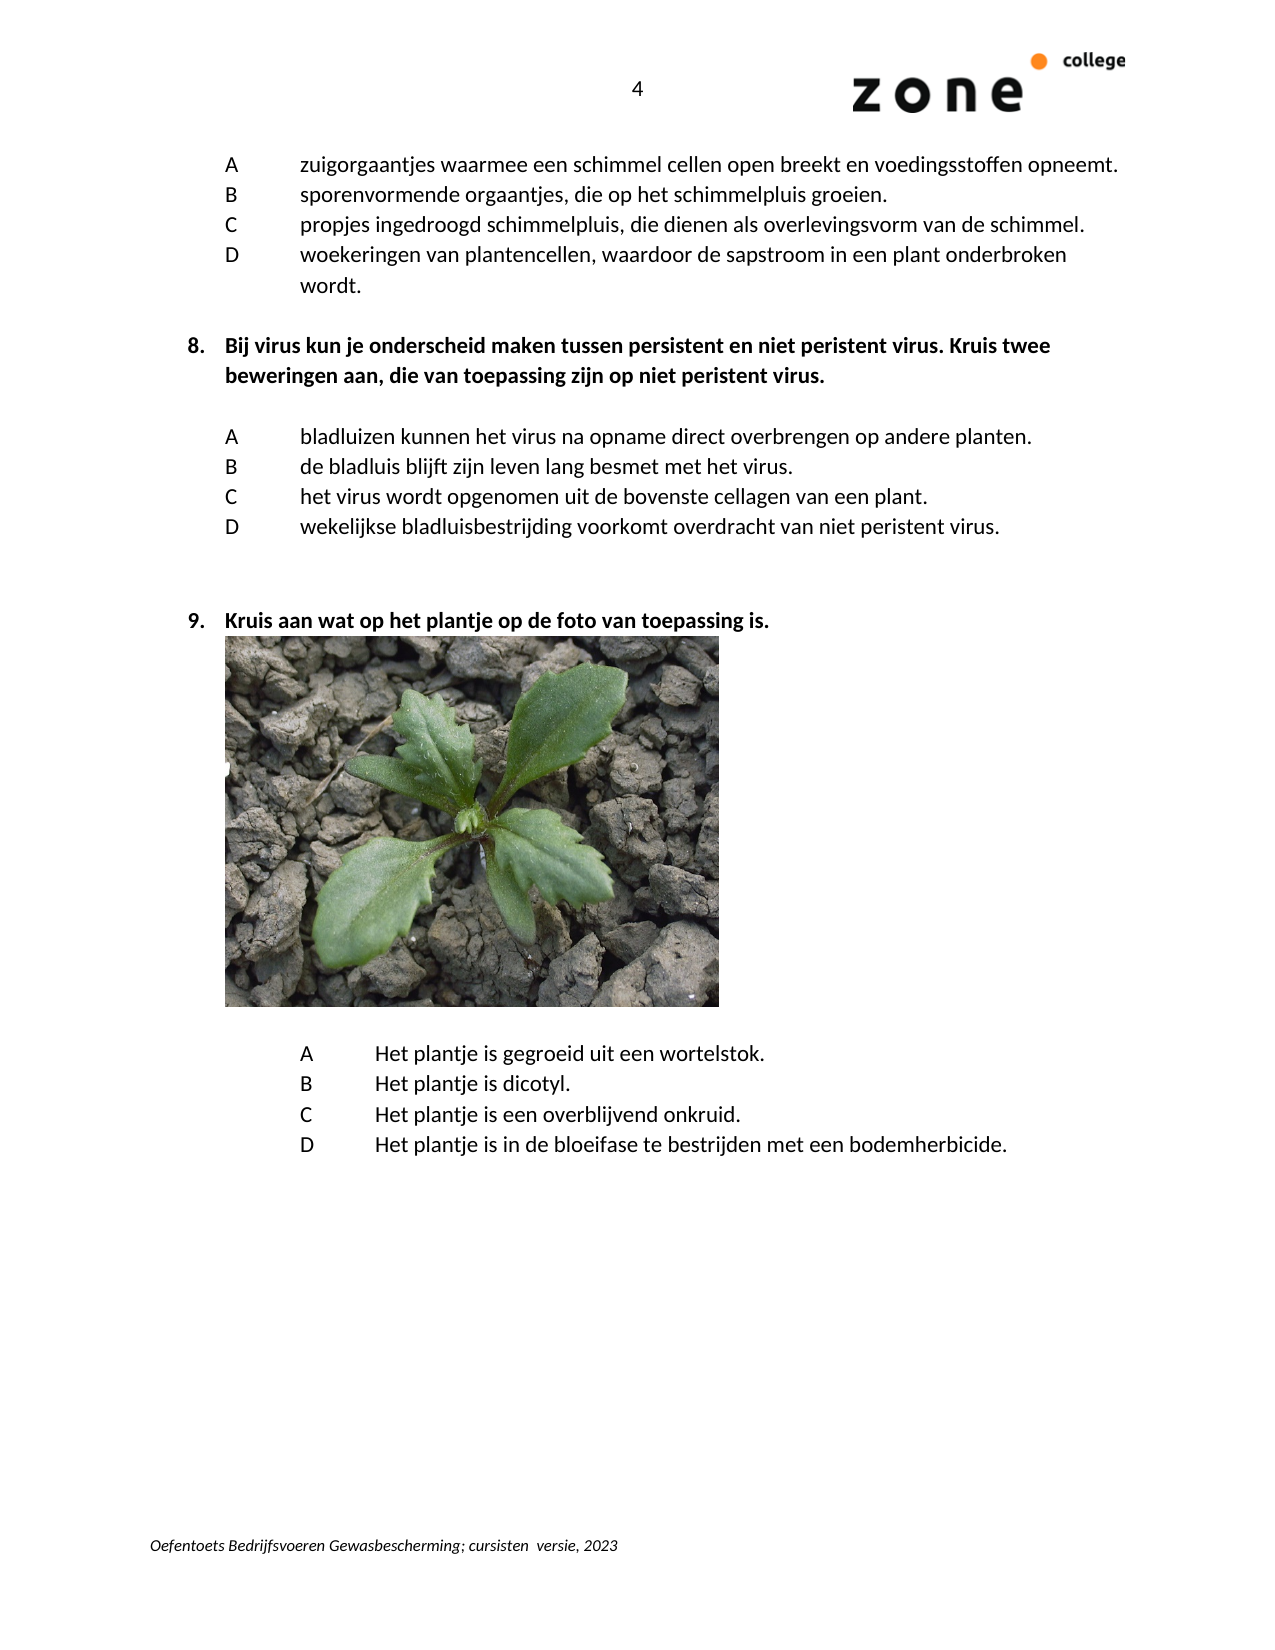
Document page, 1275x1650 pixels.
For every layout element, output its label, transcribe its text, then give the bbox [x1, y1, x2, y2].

list D woekeringen van plantencellen, waardoor de sapstroom in een plant onderbroken wordt. [225, 241, 1125, 299]
list Bij virus kun je onderscheid maken tussen persistent en niet peristent virus. Kruis twee beweringen aan, die van toepassing zijn op niet peristent virus. [187, 331, 1125, 389]
list C het virus wordt opgenomen uit de bovenste cellagen van een plant. [225, 482, 1125, 510]
list B sporenvormende orgaantjes, die op het schimmelpluis groeien. [225, 180, 1125, 208]
list B de bladluis blijft zijn leven lang besmet met het virus. [225, 452, 1125, 480]
list D Het plantje is in de bloeifase te bestrijden met een bodemherbicide. [300, 1130, 1125, 1158]
picture [225, 636, 719, 1007]
list A Het plantje is gegroeid uit een wortelstok. [300, 1039, 1125, 1067]
list C propjes ingedroogd schimmelpluis, die dienen als overlevingsvorm van de schimmel. [225, 210, 1125, 238]
picture [853, 52, 1125, 113]
list A zuigorgaantjes waarmee een schimmel cellen open breekt en voedingsstoffen opneemt. [225, 150, 1125, 178]
list C Het plantje is een overblijvend onkruid. [300, 1100, 1125, 1128]
list B Het plantje is dicotyl. [300, 1069, 1125, 1097]
list Kruis aan wat op het plantje op de foto van toepassing is. [187, 606, 1125, 634]
list D wekelijkse bladluisbestrijding voorkomt overdracht van niet peristent virus. [225, 512, 1125, 541]
list A bladluizen kunnen het virus na opname direct overbrengen op andere planten. [225, 422, 1125, 450]
